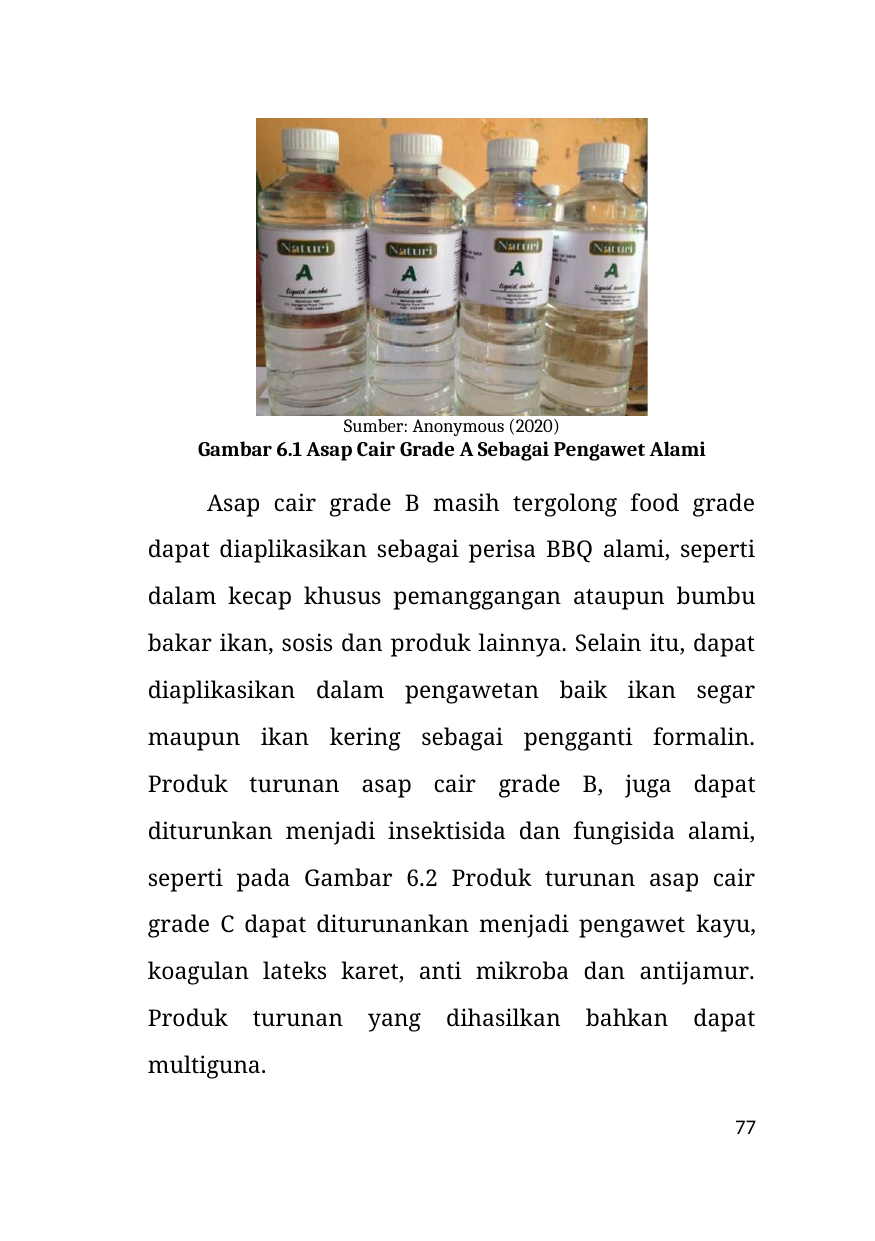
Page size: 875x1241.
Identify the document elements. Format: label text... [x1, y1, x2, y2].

text Asap cair grade B masih tergolong food grade dapat diaplikasikan sebagai perisa BBQ alami, seperti dalam kecap khusus pemanggangan ataupun bumbu bakar ikan, sosis dan produk lainnya. Selain itu, dapat diaplikasikan dalam pengawetan baik ikan segar maupun ikan kering sebagai pengganti formalin. Produk turunan asap cair grade B, juga dapat diturunkan menjadi insektisida dan fungisida alami, seperti pada Gambar 6.2 Produk turunan asap cair grade C dapat diturunankan menjadi pengawet kayu, koagulan lateks karet, anti mikroba dan antijamur. Produk turunan yang dihasilkan bahkan dapat multiguna. [148, 486, 756, 1080]
picture [256, 118, 648, 416]
text Gambar 6.1 Asap Cair Grade A Sebagai Pengawet Alami [148, 437, 756, 461]
text Sumber: Anonymous (2020) [148, 416, 756, 437]
